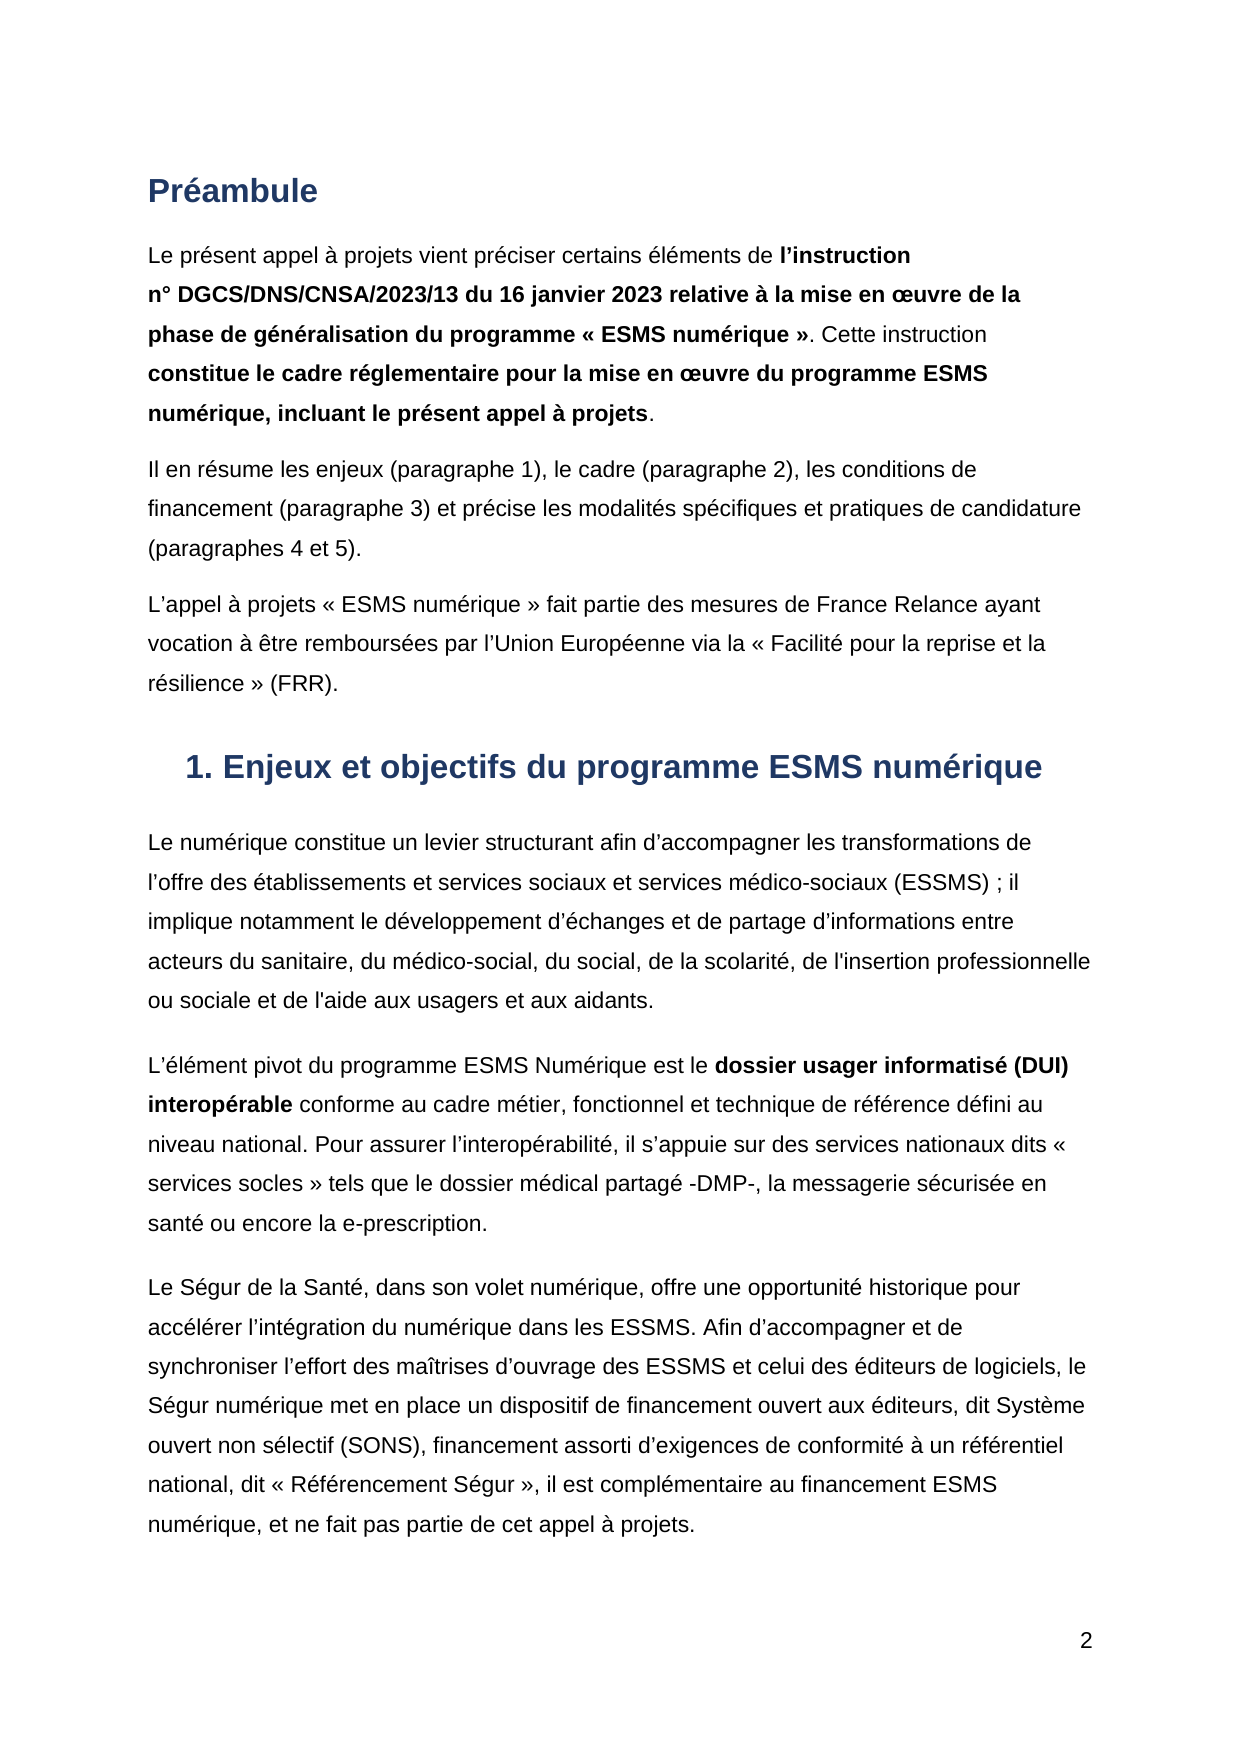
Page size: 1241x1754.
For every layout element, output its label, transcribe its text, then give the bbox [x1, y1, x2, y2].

text Le présent appel à projets vient préciser certains éléments de l’instruction n° DGCS/DNS/CNSA/2023/13 du 16 janvier 2023 relative à la mise en œuvre de la phase de généralisation du programme « ESMS numérique ». Cette instruction constitue le cadre réglementaire pour la mise en œuvre du programme ESMS numérique, incluant le présent appel à projets. [148, 242, 1092, 426]
subtitle Enjeux et objectifs du programme ESMS numérique [185, 747, 1092, 785]
text L’élément pivot du programme ESMS Numérique est le dossier usager informatisé (DUI) interopérable conforme au cadre métier, fonctionnel et technique de référence défini au niveau national. Pour assurer l’interopérabilité, il s’appuie sur des services nationaux dits « services socles » tels que le dossier médical partagé -DMP-, la messagerie sécurisée en santé ou encore la e-prescription. [148, 1052, 1092, 1236]
text Le Ségur de la Santé, dans son volet numérique, offre une opportunité historique pour accélérer l’intégration du numérique dans les ESSMS. Afin d’accompagner et de synchroniser l’effort des maîtrises d’ouvrage des ESSMS et celui des éditeurs de logiciels, le Ségur numérique met en place un dispositif de financement ouvert aux éditeurs, dit Système ouvert non sélectif (SONS), financement assorti d’exigences de conformité à un référentiel national, dit « Référencement Ségur », il est complémentaire au financement ESMS numérique, et ne fait pas partie de cet appel à projets. [148, 1274, 1092, 1537]
text Le numérique constitue un levier structurant afin d’accompagner les transformations de l’offre des établissements et services sociaux et services médico-sociaux (ESSMS) ; il implique notamment le développement d’échanges et de partage d’informations entre acteurs du sanitaire, du médico-social, du social, de la scolarité, de l'insertion professionnelle ou sociale et de l'aide aux usagers et aux aidants. [148, 829, 1092, 1013]
text Il en résume les enjeux (paragraphe 1), le cadre (paragraphe 2), les conditions de financement (paragraphe 3) et précise les modalités spécifiques et pratiques de candidature (paragraphes 4 et 5). [148, 456, 1092, 561]
text L’appel à projets « ESMS numérique » fait partie des mesures de France Relance ayant vocation à être remboursées par l’Union Européenne via la « Facilité pour la reprise et la résilience » (FRR). [148, 591, 1092, 696]
subtitle Préambule [148, 171, 1092, 210]
